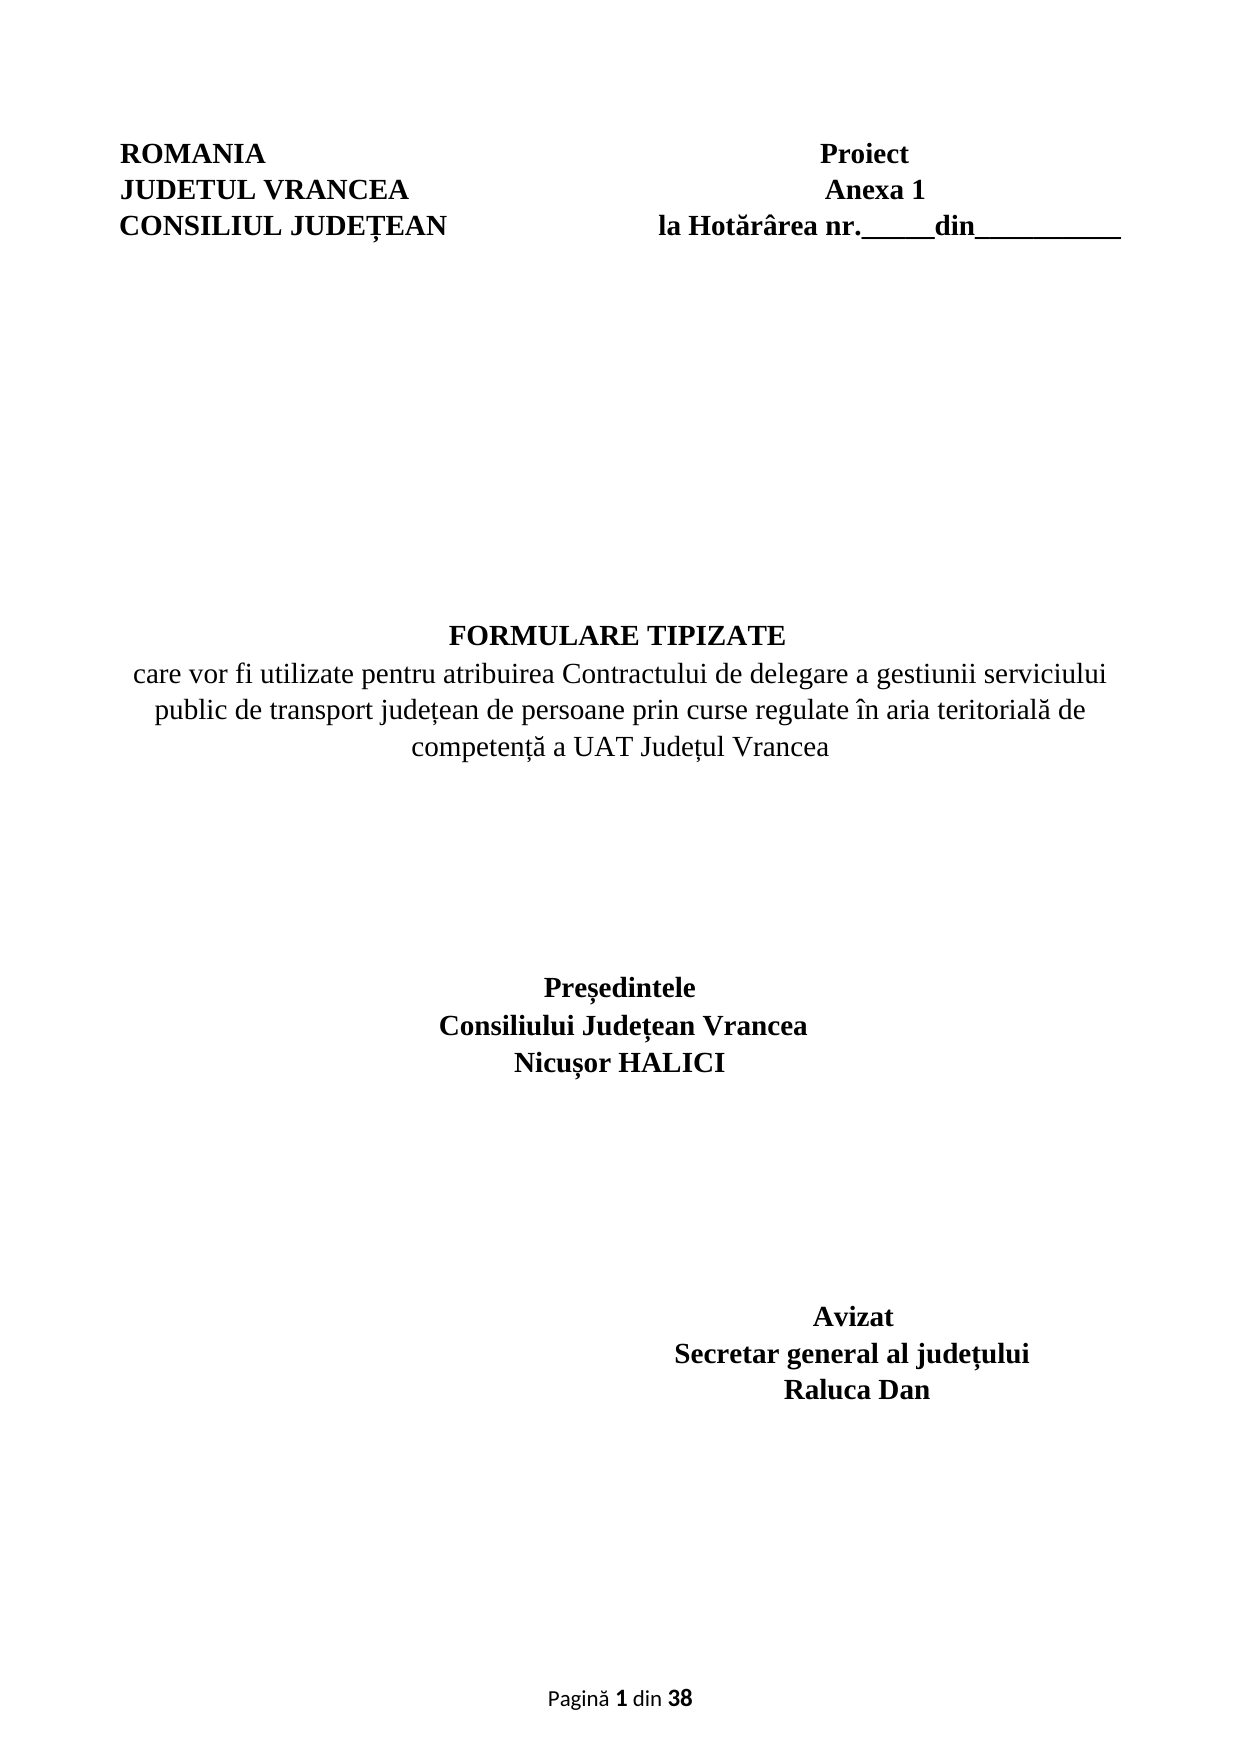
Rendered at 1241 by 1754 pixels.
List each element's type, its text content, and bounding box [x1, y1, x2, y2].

text FORMULARE TIPIZATE [119, 618, 1116, 651]
text Secretar general al județului [120, 1336, 1120, 1369]
text CONSILIUL JUDEȚEAN la Hotărârea nr._____din__________ [119, 208, 1122, 242]
text Avizat [120, 1299, 1120, 1333]
text Raluca Dan [120, 1372, 1120, 1405]
text care vor fi utilizate pentru atribuirea Contractului de delegare a gestiunii serviciului public de transport județean de persoane prin curse regulate în aria teritorială de competență a UAT Județul Vrancea [120, 656, 1120, 762]
text JUDETUL VRANCEA Anexa 1 [120, 172, 1120, 206]
text Nicușor HALICI [119, 1045, 1120, 1079]
text Consiliului Județean Vrancea [119, 1008, 1120, 1041]
text Președintele [119, 970, 1120, 1004]
text ROMANIA Proiect [120, 136, 1120, 169]
